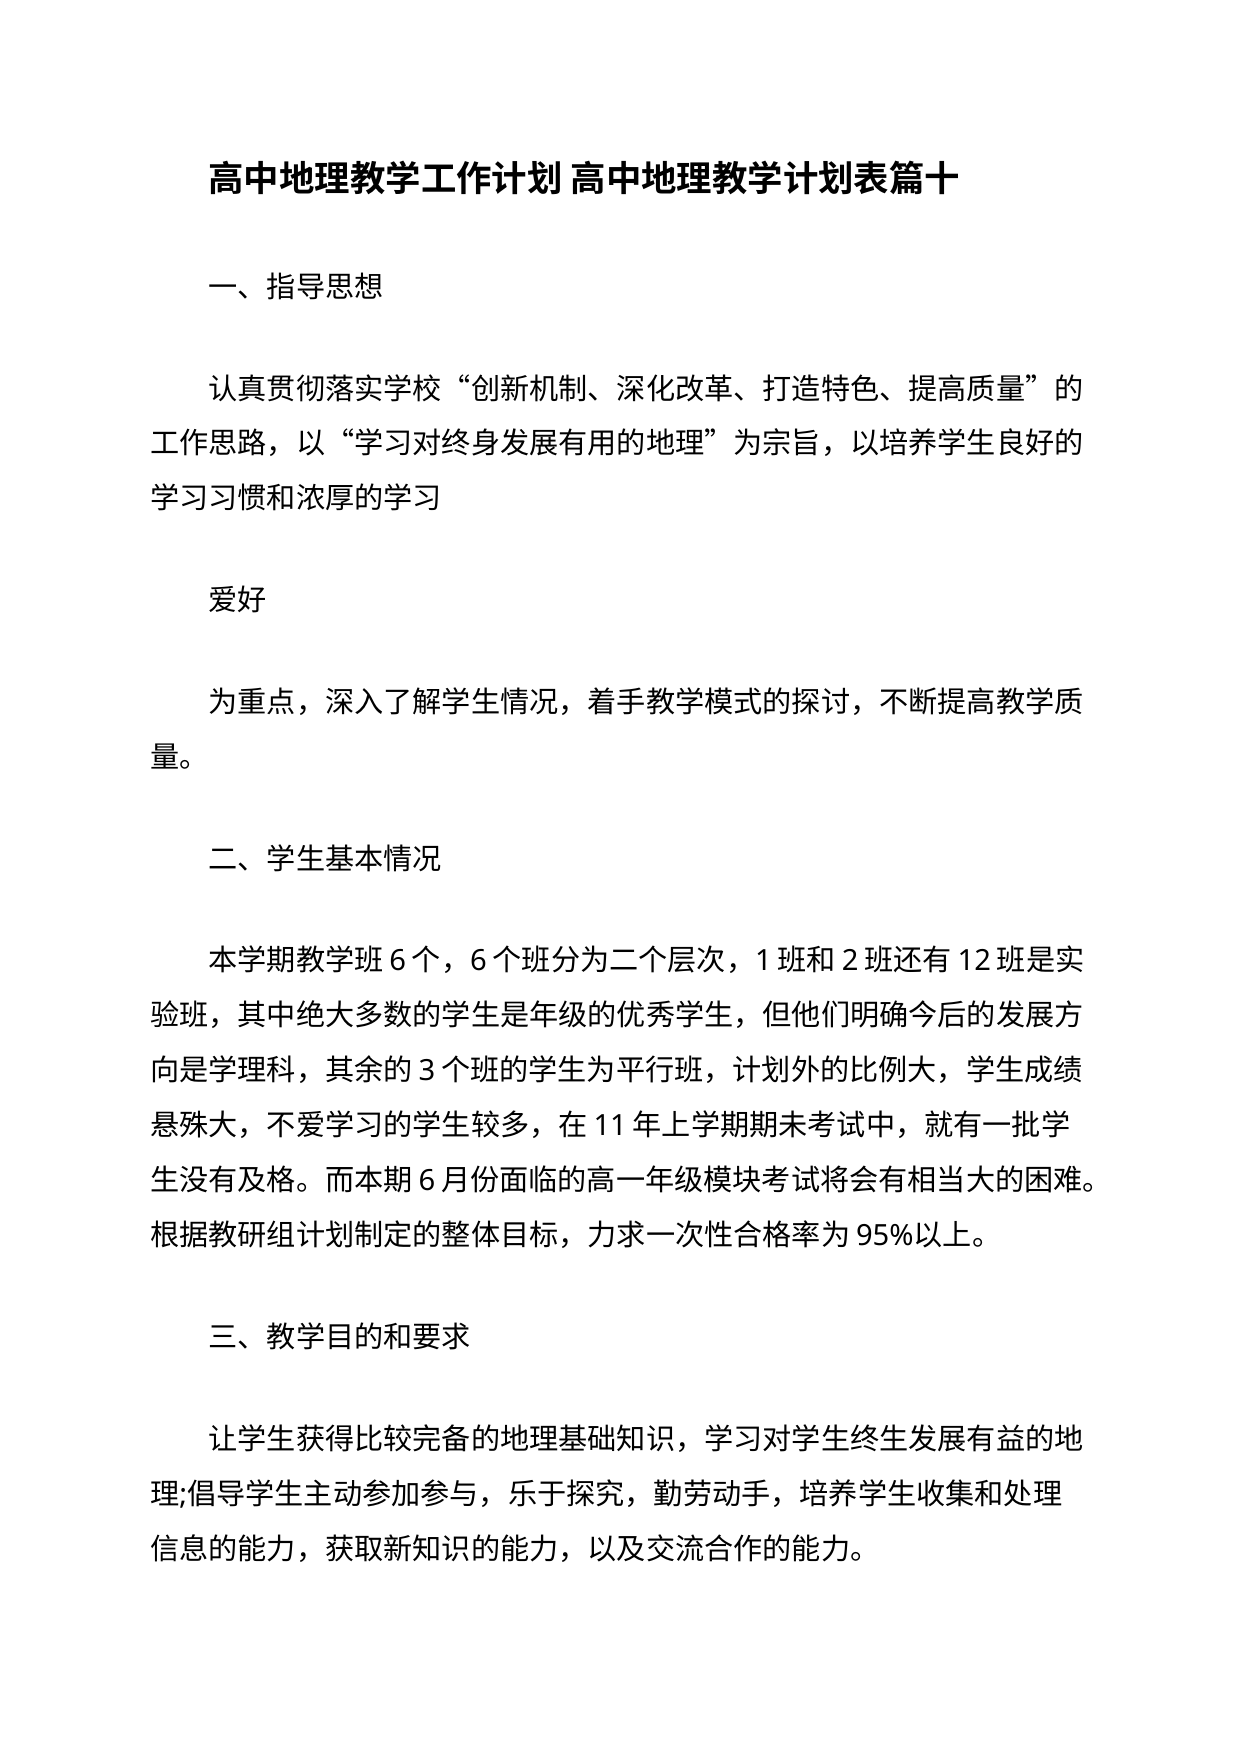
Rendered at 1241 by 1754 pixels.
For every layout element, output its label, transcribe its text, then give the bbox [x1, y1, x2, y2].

text 本学期教学班6个，6个班分为二个层次，1班和2班还有12班是实验班，其中绝大多数的学生是年级的优秀学生，但他们明确今后的发展方向是学理科，其余的3个班的学生为平行班，计划外的比例大，学生成绩悬殊大，不爱学习的学生较多，在11年上学期期未考试中，就有一批学生没有及格。而本期6月份面临的高一年级模块考试将会有相当大的困难。根据教研组计划制定的整体目标，力求一次性合格率为95%以上。 [150, 937, 1090, 1254]
text 一、指导思想 [150, 263, 1090, 306]
text 认真贯彻落实学校“创新机制、深化改革、打造特色、提高质量”的工作思路，以“学习对终身发展有用的地理”为宗旨，以培养学生良好的学习习惯和浓厚的学习 [150, 365, 1090, 517]
text 为重点，深入了解学生情况，着手教学模式的探讨，不断提高教学质量。 [150, 678, 1090, 776]
text 三、教学目的和要求 [150, 1314, 1090, 1356]
text 爱好 [150, 577, 1090, 619]
text 高中地理教学工作计划 高中地理教学计划表篇十 [150, 150, 1090, 201]
text 二、学生基本情况 [150, 835, 1090, 877]
text 让学生获得比较完备的地理基础知识，学习对学生终生发展有益的地理;倡导学生主动参加参与，乐于探究，勤劳动手，培养学生收集和处理信息的能力，获取新知识的能力，以及交流合作的能力。 [150, 1416, 1090, 1568]
